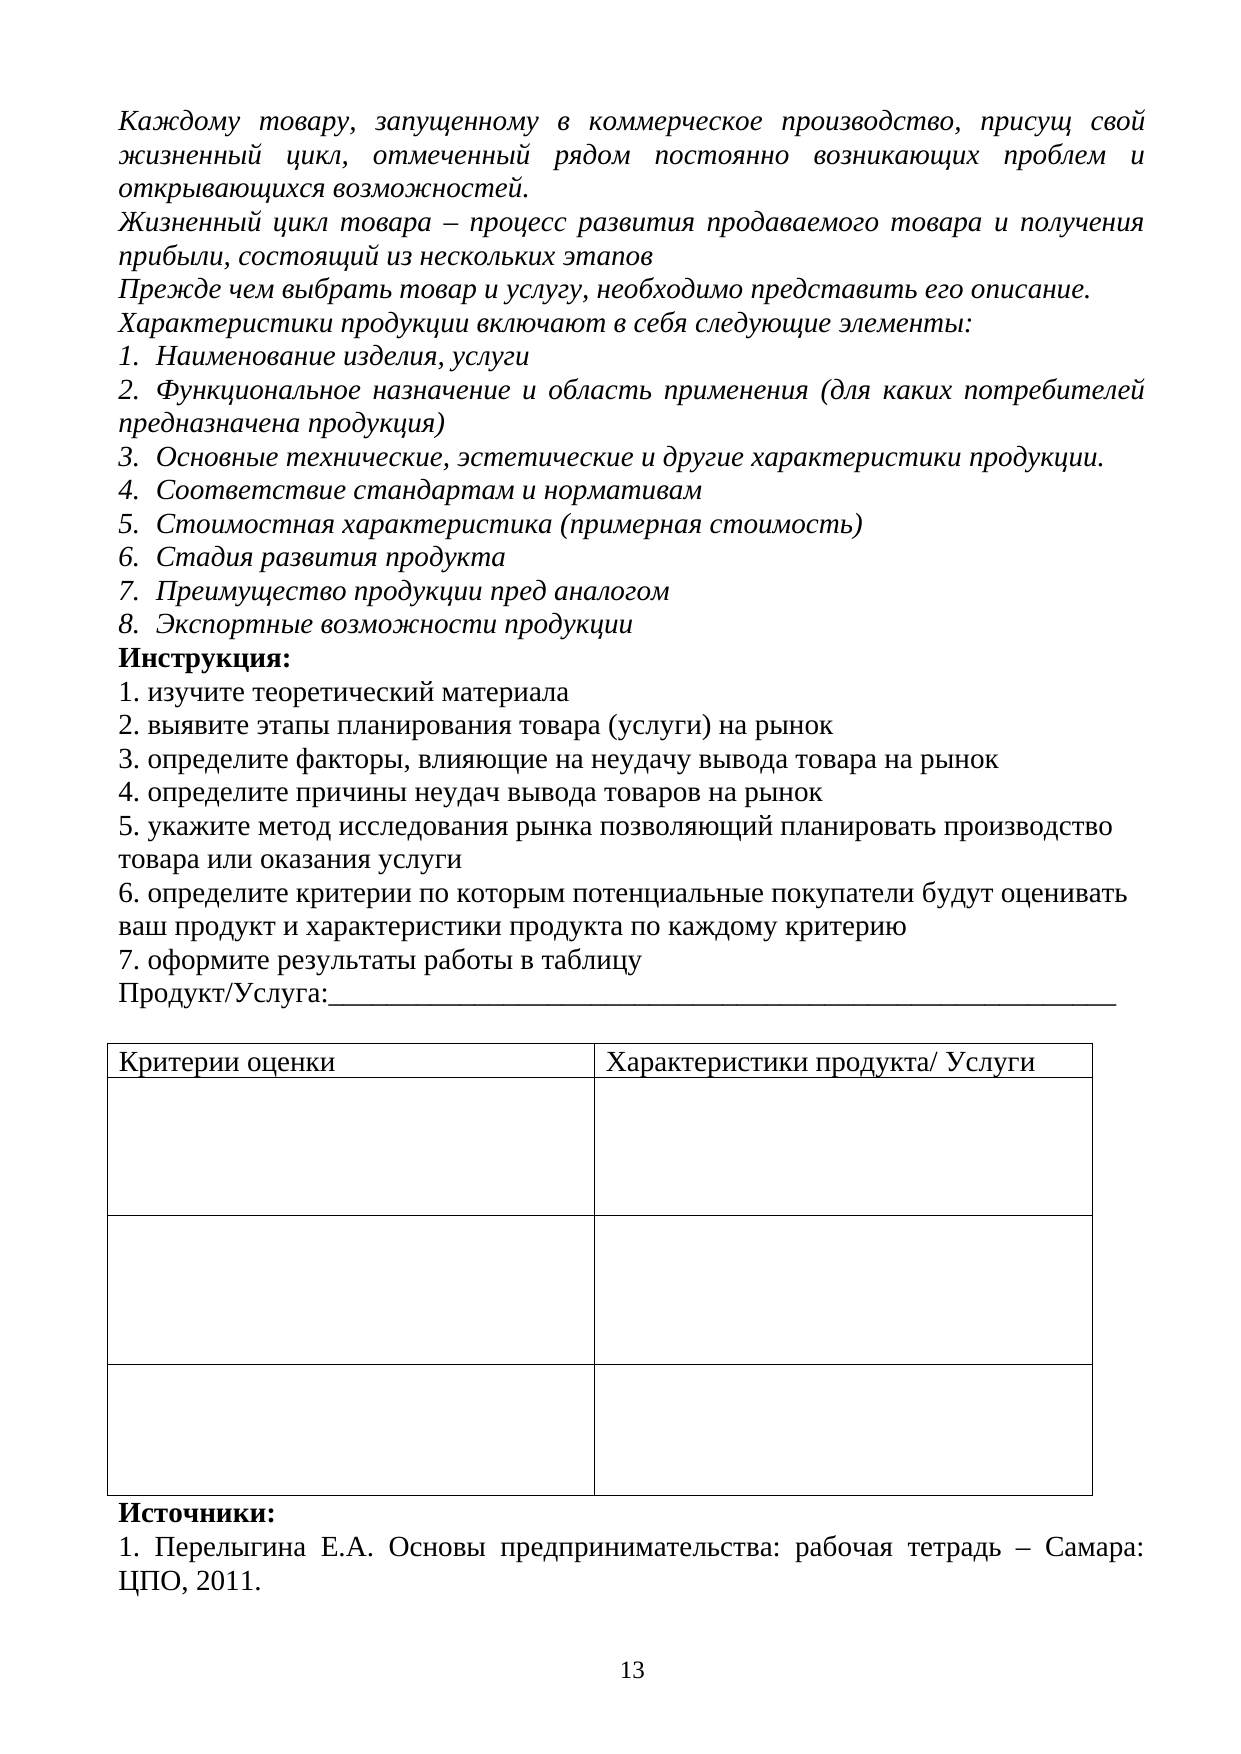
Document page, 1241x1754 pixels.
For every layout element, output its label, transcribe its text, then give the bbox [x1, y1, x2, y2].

table_header Критерии оценки [108, 1044, 594, 1077]
table_cell [108, 1216, 594, 1364]
table_cell [595, 1078, 1092, 1215]
text Жизненный цикл товара – процесс развития продаваемого товара и получения прибыли, состоящий из нескольких этапов [118, 204, 1146, 271]
table_cell [108, 1078, 594, 1215]
text 5. укажите метод исследования рынка позволяющий планировать производство товара или оказания услуги [118, 808, 1146, 875]
text Каждому товару, запущенному в коммерческое производство, присущ свой жизненный цикл, отмеченный рядом постоянно возникающих проблем и открывающихся возможностей. [118, 103, 1146, 204]
text 6. определите критерии по которым потенциальные покупатели будут оценивать ваш продукт и характеристики продукта по каждому критерию [118, 875, 1146, 942]
list Экспортные возможности продукции [118, 607, 1146, 640]
text 1. Перелыгина Е.А. Основы предпринимательства: рабочая тетрадь – Самара: ЦПО, 2011. [118, 1529, 1146, 1596]
text 2. выявите этапы планирования товара (услуги) на рынок [118, 707, 1146, 741]
list Наименование изделия, услуги [118, 338, 1146, 372]
list Соответствие стандартам и нормативам [118, 472, 1146, 506]
list Источники: [118, 1496, 1146, 1529]
list Основные технические, эстетические и другие характеристики продукции. [118, 439, 1146, 472]
table_cell [595, 1216, 1092, 1364]
text Продукт/Услуга:______________________________________________________ [118, 976, 1146, 1009]
list Инструкция: [118, 640, 1146, 674]
list Преимущество продукции пред аналогом [118, 573, 1146, 607]
text Прежде чем выбрать товар и услугу, необходимо представить его описание. [118, 271, 1146, 305]
text 7. оформите результаты работы в таблицу [118, 942, 1146, 976]
list Стоимостная характеристика (примерная стоимость) [118, 506, 1146, 539]
table_cell [595, 1365, 1092, 1494]
list Стадия развития продукта [118, 539, 1146, 573]
text Характеристики продукции включают в себя следующие элементы: [118, 305, 1146, 338]
text 4. определите причины неудач вывода товаров на рынок [118, 774, 1146, 808]
text 3. определите факторы, влияющие на неудачу вывода товара на рынок [118, 741, 1146, 774]
table_cell [108, 1365, 594, 1494]
text 1. изучите теоретический материала [118, 674, 1146, 707]
table_header Характеристики продукта/ Услуги [595, 1044, 1092, 1077]
list Функциональное назначение и область применения (для каких потребителей предназначена продукция) [118, 372, 1146, 439]
